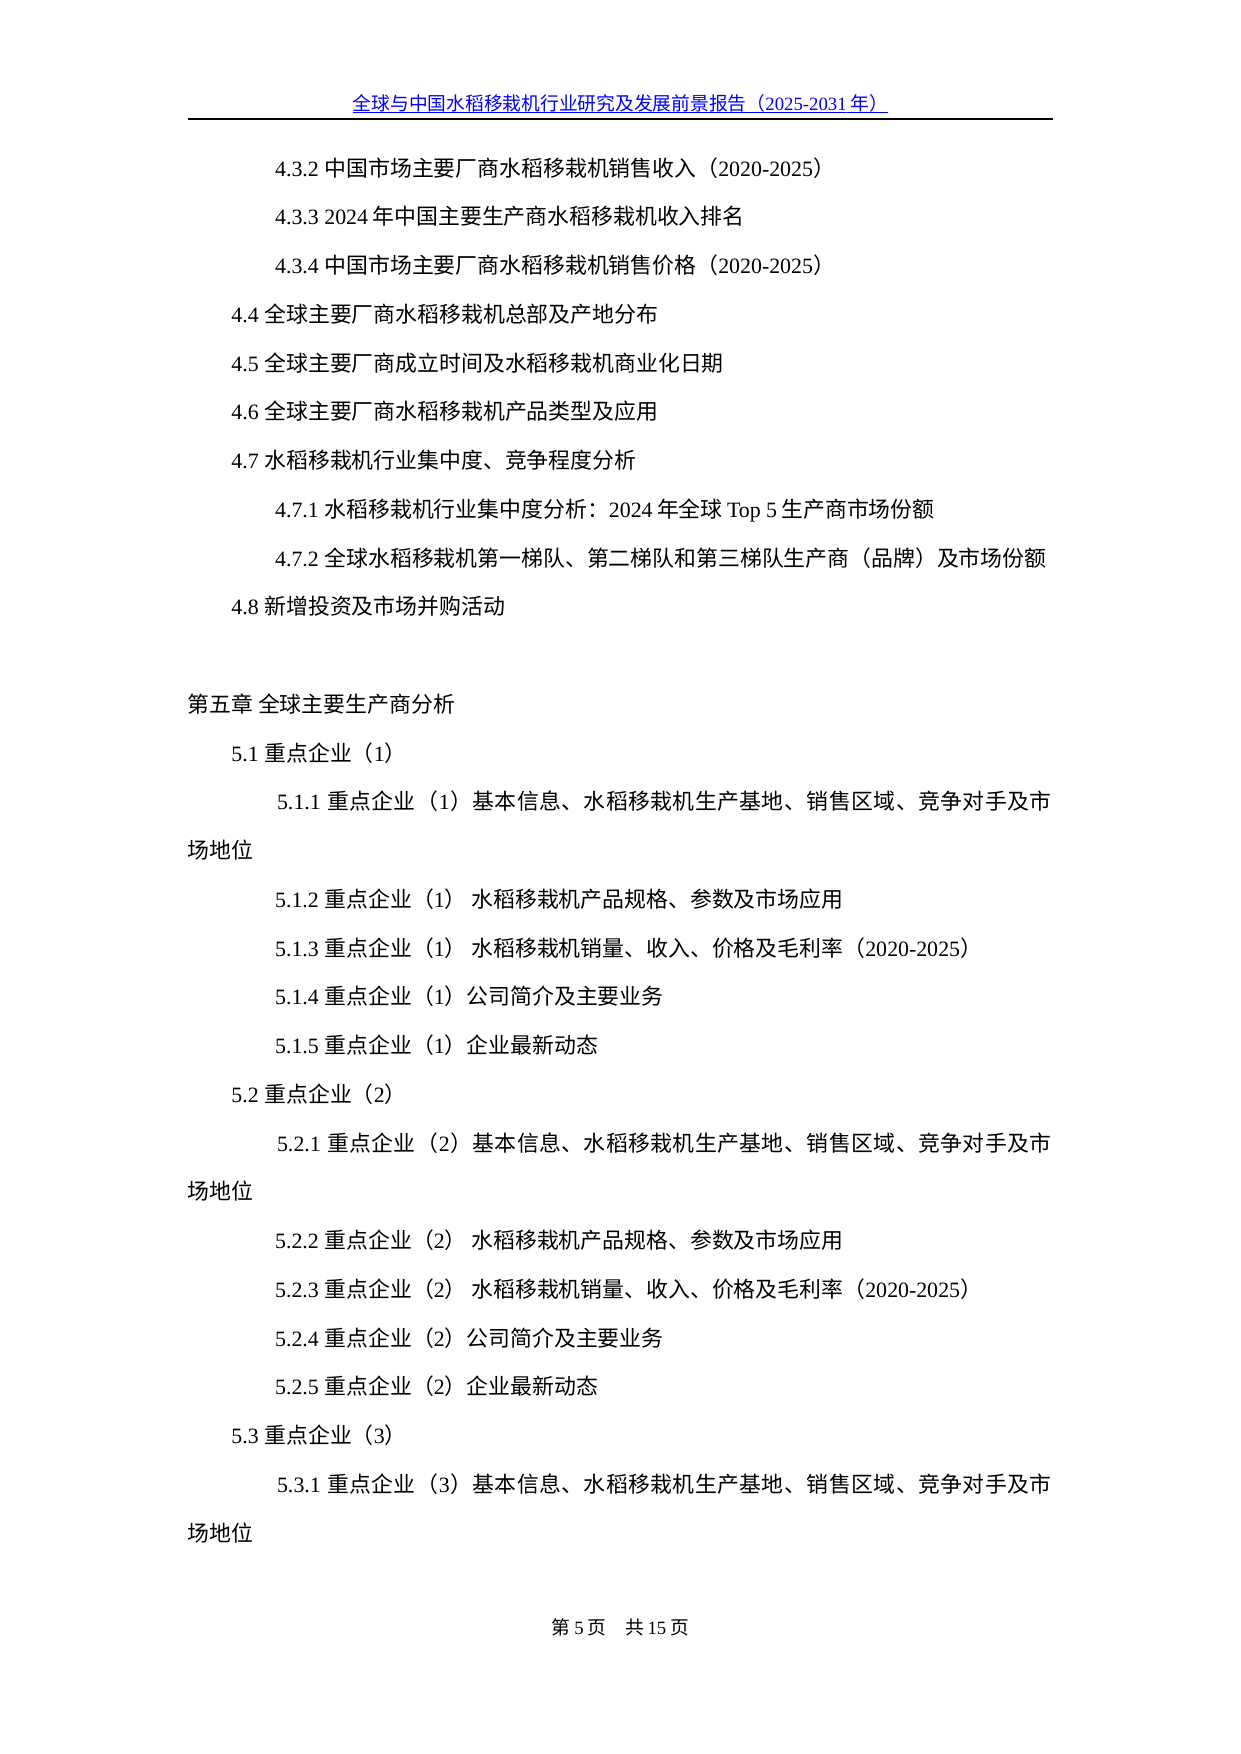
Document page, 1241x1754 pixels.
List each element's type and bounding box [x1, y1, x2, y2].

text [187, 150, 1053, 1548]
